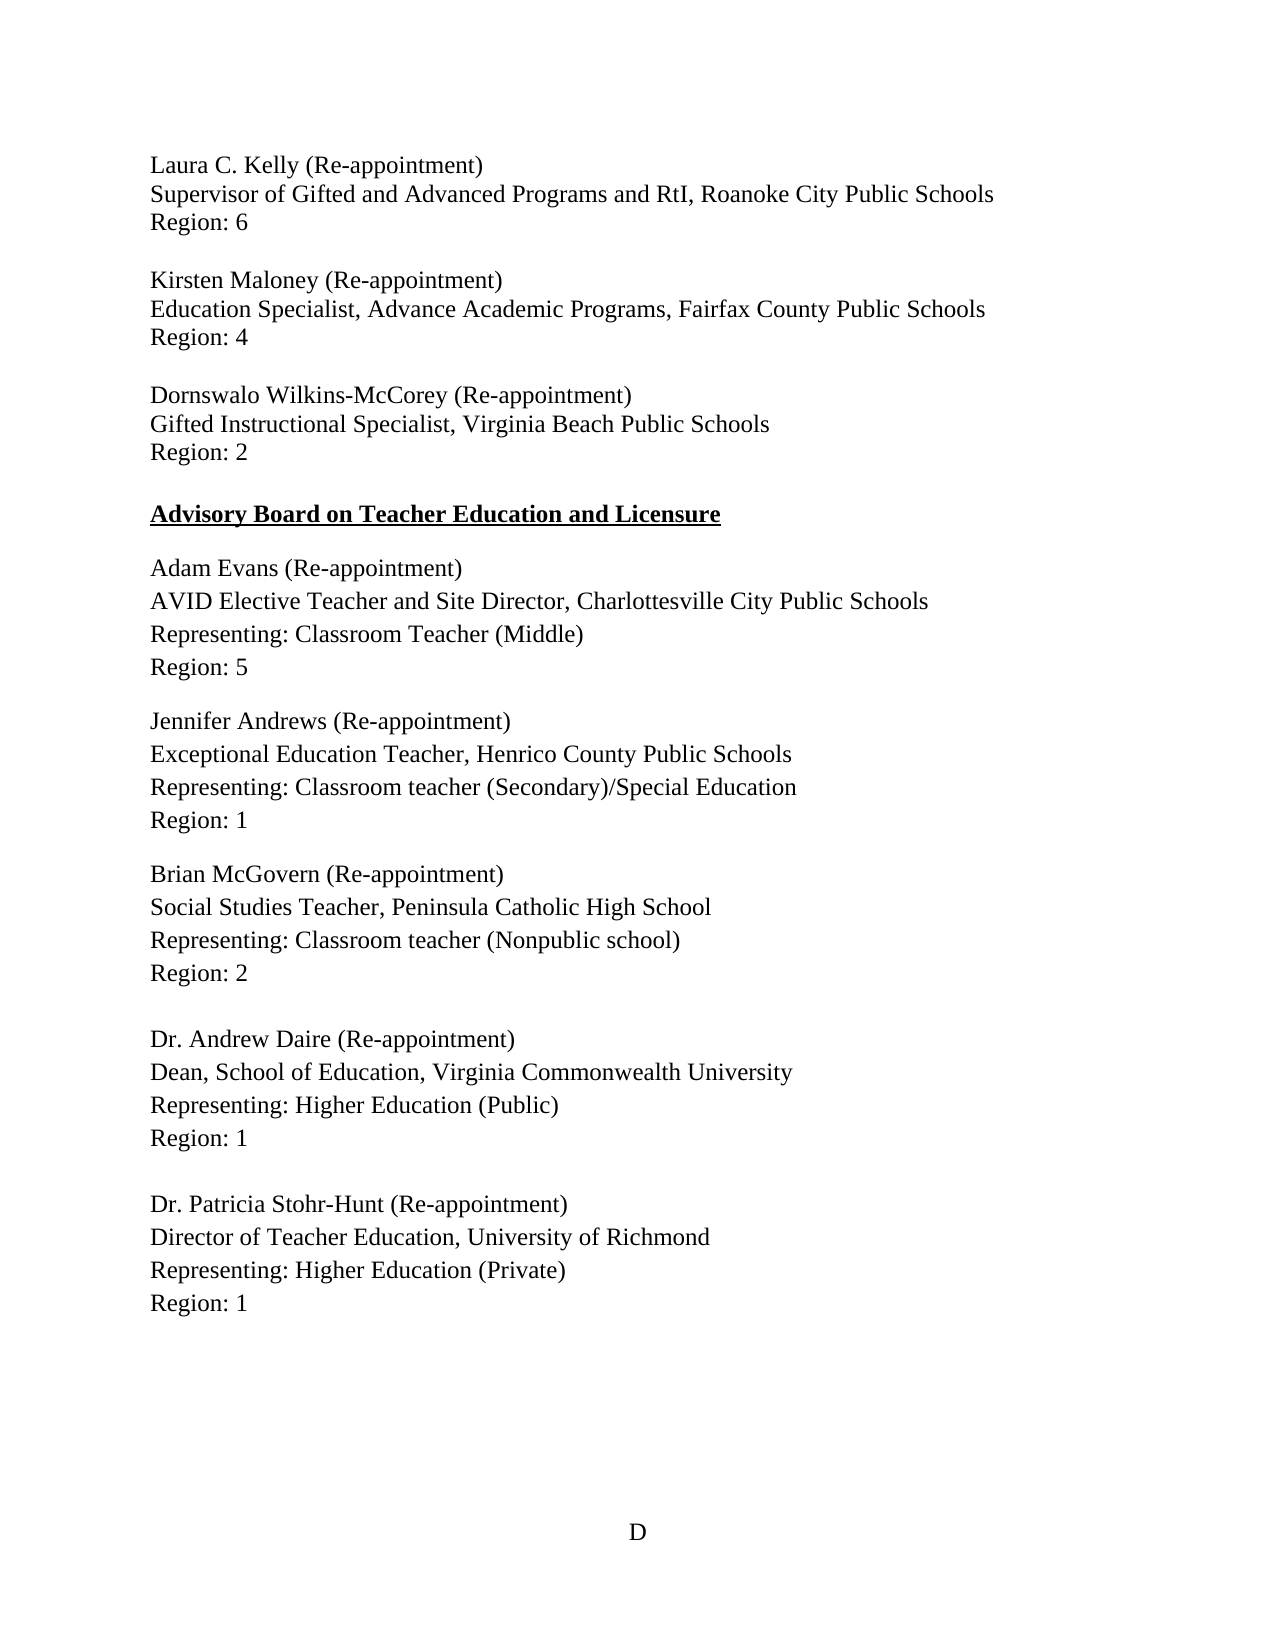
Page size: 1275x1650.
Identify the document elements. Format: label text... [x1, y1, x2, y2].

list Representing: Classroom Teacher (Middle) [150, 619, 1125, 648]
text Brian McGovern (Re-appointment) [150, 859, 1125, 888]
text Jennifer Andrews (Re-appointment) [150, 706, 1125, 735]
text Region: 6 [150, 207, 1125, 236]
text Representing: Higher Education (Private) [150, 1255, 1125, 1284]
text Director of Teacher Education, University of Richmond [150, 1222, 1125, 1251]
text Social Studies Teacher, Peninsula Catholic High School [150, 892, 1125, 921]
text Region: 2 [150, 437, 1125, 466]
text Dean, School of Education, Virginia Commonwealth University [150, 1057, 1125, 1086]
text Advisory Board on Teacher Education and Licensure [150, 499, 1125, 528]
text Representing: Classroom teacher (Nonpublic school) [150, 925, 1125, 954]
text Supervisor of Gifted and Advanced Programs and RtI, Roanoke City Public Schools [150, 179, 1125, 207]
text Region: 4 [150, 322, 1125, 351]
text Region: 1 [150, 1123, 1125, 1152]
text Gifted Instructional Specialist, Virginia Beach Public Schools [150, 409, 1125, 437]
text Laura C. Kelly (Re-appointment) [150, 150, 1125, 179]
text Region: 1 [150, 805, 1125, 834]
text Representing: Higher Education (Public) [150, 1090, 1125, 1119]
text Dr. Andrew Daire (Re-appointment) [150, 1024, 1125, 1053]
text Region: 2 [150, 958, 1125, 987]
text Dr. Patricia Stohr-Hunt (Re-appointment) [150, 1189, 1125, 1218]
text Representing: Classroom teacher (Secondary)/Special Education [150, 772, 1125, 801]
list Adam Evans (Re-appointment) [150, 553, 1125, 582]
list AVID Elective Teacher and Site Director, Charlottesville City Public Schools [150, 586, 1125, 615]
list Region: 5 [150, 652, 1125, 681]
text Kirsten Maloney (Re-appointment) [150, 265, 1125, 294]
text Region: 1 [150, 1288, 1125, 1317]
text Exceptional Education Teacher, Henrico County Public Schools [150, 739, 1125, 768]
text Dornswalo Wilkins-McCorey (Re-appointment) [150, 380, 1125, 409]
text Education Specialist, Advance Academic Programs, Fairfax County Public Schools [150, 294, 1125, 322]
